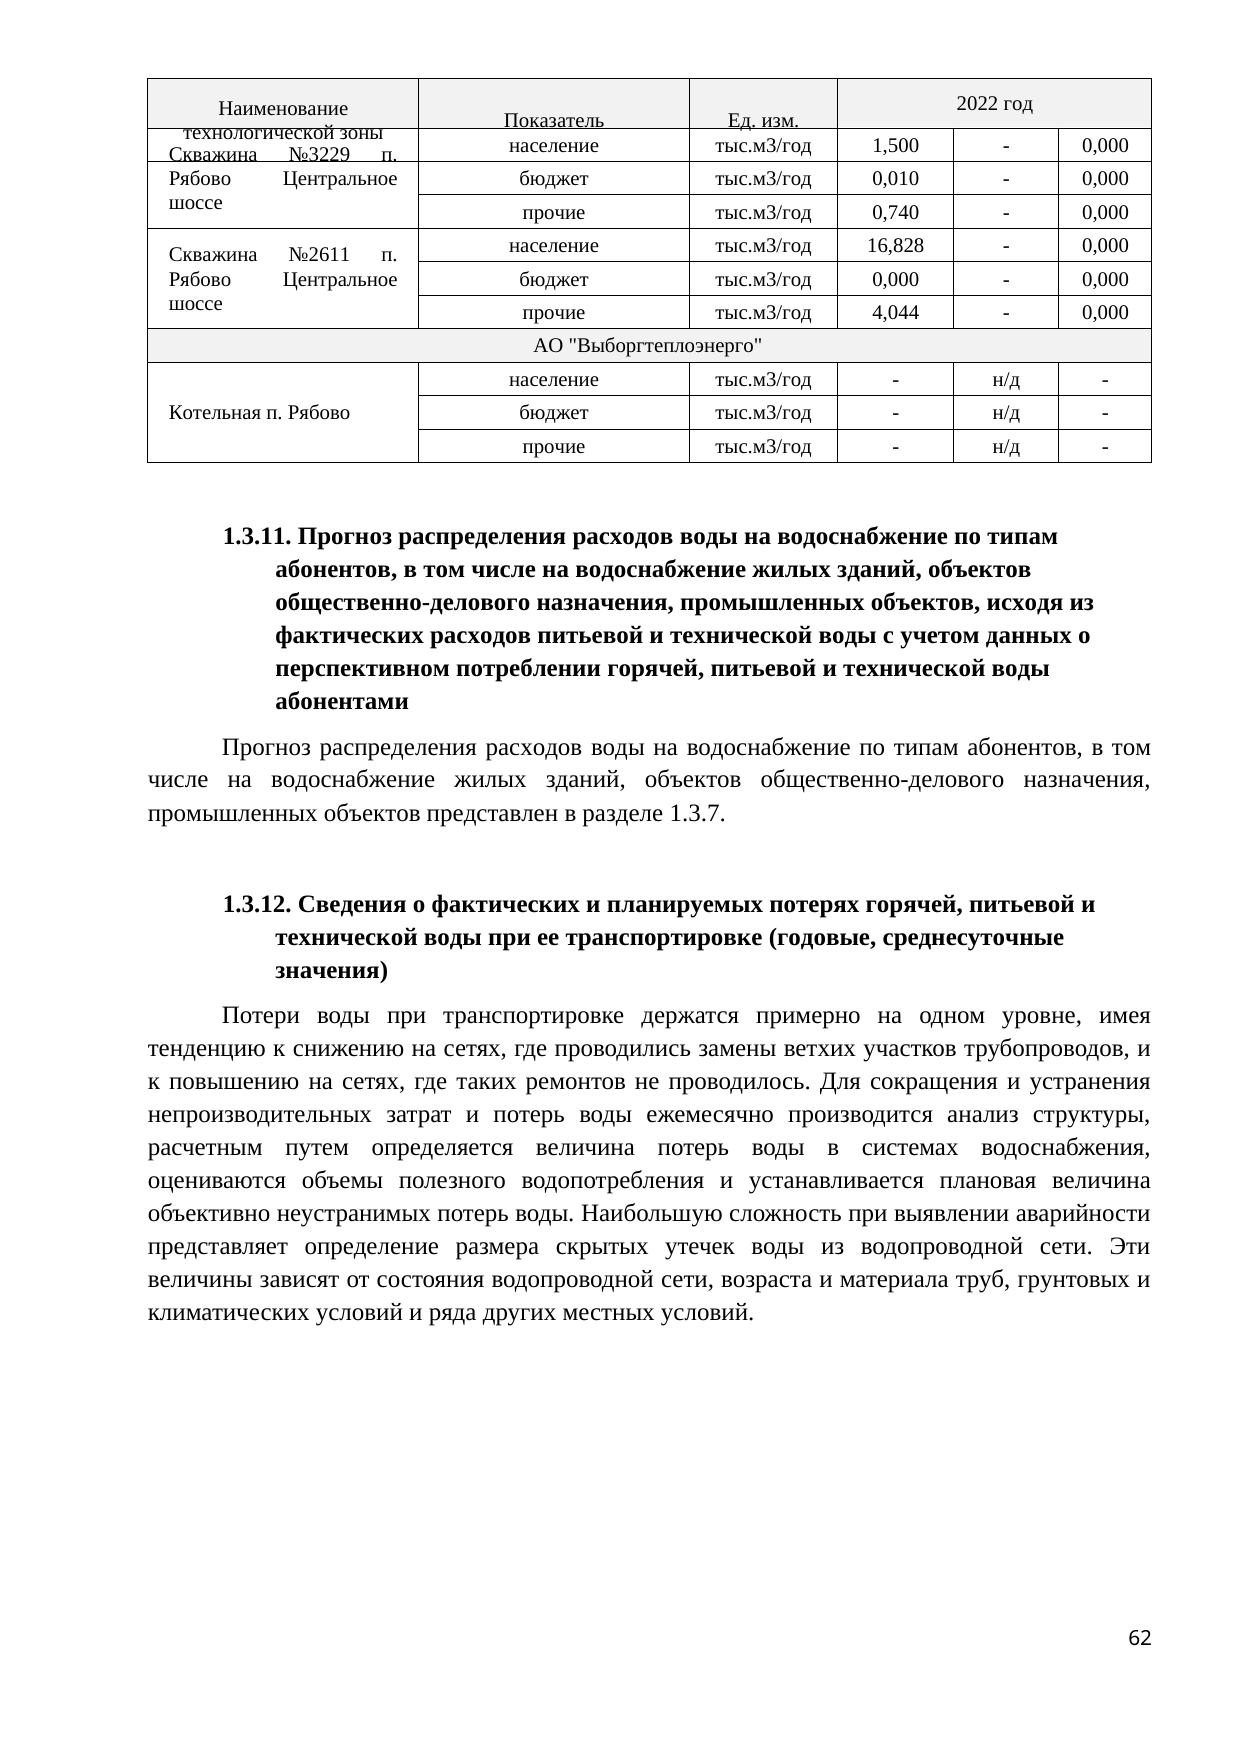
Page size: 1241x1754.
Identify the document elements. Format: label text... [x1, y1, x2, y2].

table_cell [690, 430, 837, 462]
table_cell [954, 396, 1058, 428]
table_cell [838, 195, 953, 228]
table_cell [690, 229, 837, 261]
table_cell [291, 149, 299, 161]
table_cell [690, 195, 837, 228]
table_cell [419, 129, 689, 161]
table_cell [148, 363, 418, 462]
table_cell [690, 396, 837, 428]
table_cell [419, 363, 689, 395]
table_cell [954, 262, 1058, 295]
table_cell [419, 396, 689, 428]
list 1.3.12. Сведения о фактических и планируемых потерях горячей, питьевой и технической воды при ее транспортировке (годовые, среднесуточные значения) [223, 889, 1152, 983]
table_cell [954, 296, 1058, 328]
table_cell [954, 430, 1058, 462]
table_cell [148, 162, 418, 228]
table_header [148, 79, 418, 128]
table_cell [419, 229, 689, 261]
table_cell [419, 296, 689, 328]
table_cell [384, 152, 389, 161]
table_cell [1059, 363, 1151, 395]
list 1.3.11. Прогноз распределения расходов воды на водоснабжение по типам абонентов, в том числе на водоснабжение жилых зданий, объектов общественно-делового назначения, промышленных объектов, исходя из фактических расходов питьевой и технической воды с учетом данных о перспективном потреблении горячей, питьевой и технической воды абонентами [223, 521, 1152, 715]
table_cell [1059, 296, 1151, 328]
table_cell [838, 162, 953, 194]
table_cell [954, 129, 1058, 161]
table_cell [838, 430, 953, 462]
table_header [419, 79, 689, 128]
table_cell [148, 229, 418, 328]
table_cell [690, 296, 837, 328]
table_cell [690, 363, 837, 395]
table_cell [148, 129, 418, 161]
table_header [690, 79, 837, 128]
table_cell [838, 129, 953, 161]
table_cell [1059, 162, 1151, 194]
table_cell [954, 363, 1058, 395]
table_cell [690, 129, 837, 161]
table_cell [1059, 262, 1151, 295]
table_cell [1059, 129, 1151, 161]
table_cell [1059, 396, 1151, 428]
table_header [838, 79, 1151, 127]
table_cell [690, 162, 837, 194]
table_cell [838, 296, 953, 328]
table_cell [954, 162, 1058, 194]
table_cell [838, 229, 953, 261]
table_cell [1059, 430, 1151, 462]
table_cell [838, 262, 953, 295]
text Прогноз распределения расходов воды на водоснабжение по типам абонентов, в том числе на водоснабжение жилых зданий, объектов общественно-делового назначения, промышленных объектов представлен в разделе 1.3.7. [148, 732, 1152, 826]
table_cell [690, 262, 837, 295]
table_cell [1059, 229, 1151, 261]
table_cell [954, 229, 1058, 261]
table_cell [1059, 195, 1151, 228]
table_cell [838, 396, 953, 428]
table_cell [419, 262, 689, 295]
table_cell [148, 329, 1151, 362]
text Потери воды при транспортировке держатся примерно на одном уровне, имея тенденцию к снижению на сетях, где проводились замены ветхих участков трубопроводов, и к повышению на сетях, где таких ремонтов не проводилось. Для сокращения и устранения непроизводительных затрат и потерь воды ежемесячно производится анализ структуры, расчетным путем определяется величина потерь воды в системах водоснабжения, оцениваются объемы полезного водопотребления и устанавливается плановая величина объективно неустранимых потерь воды. Наибольшую сложность при выявлении аварийности представляет определение размера скрытых утечек воды из водопроводной сети. Эти величины зависят от состояния водопроводной сети, возраста и материала труб, грунтовых и климатических условий и ряда других местных условий. [148, 1000, 1152, 1326]
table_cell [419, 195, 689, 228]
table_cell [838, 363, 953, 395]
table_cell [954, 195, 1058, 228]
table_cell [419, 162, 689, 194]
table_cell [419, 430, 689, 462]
